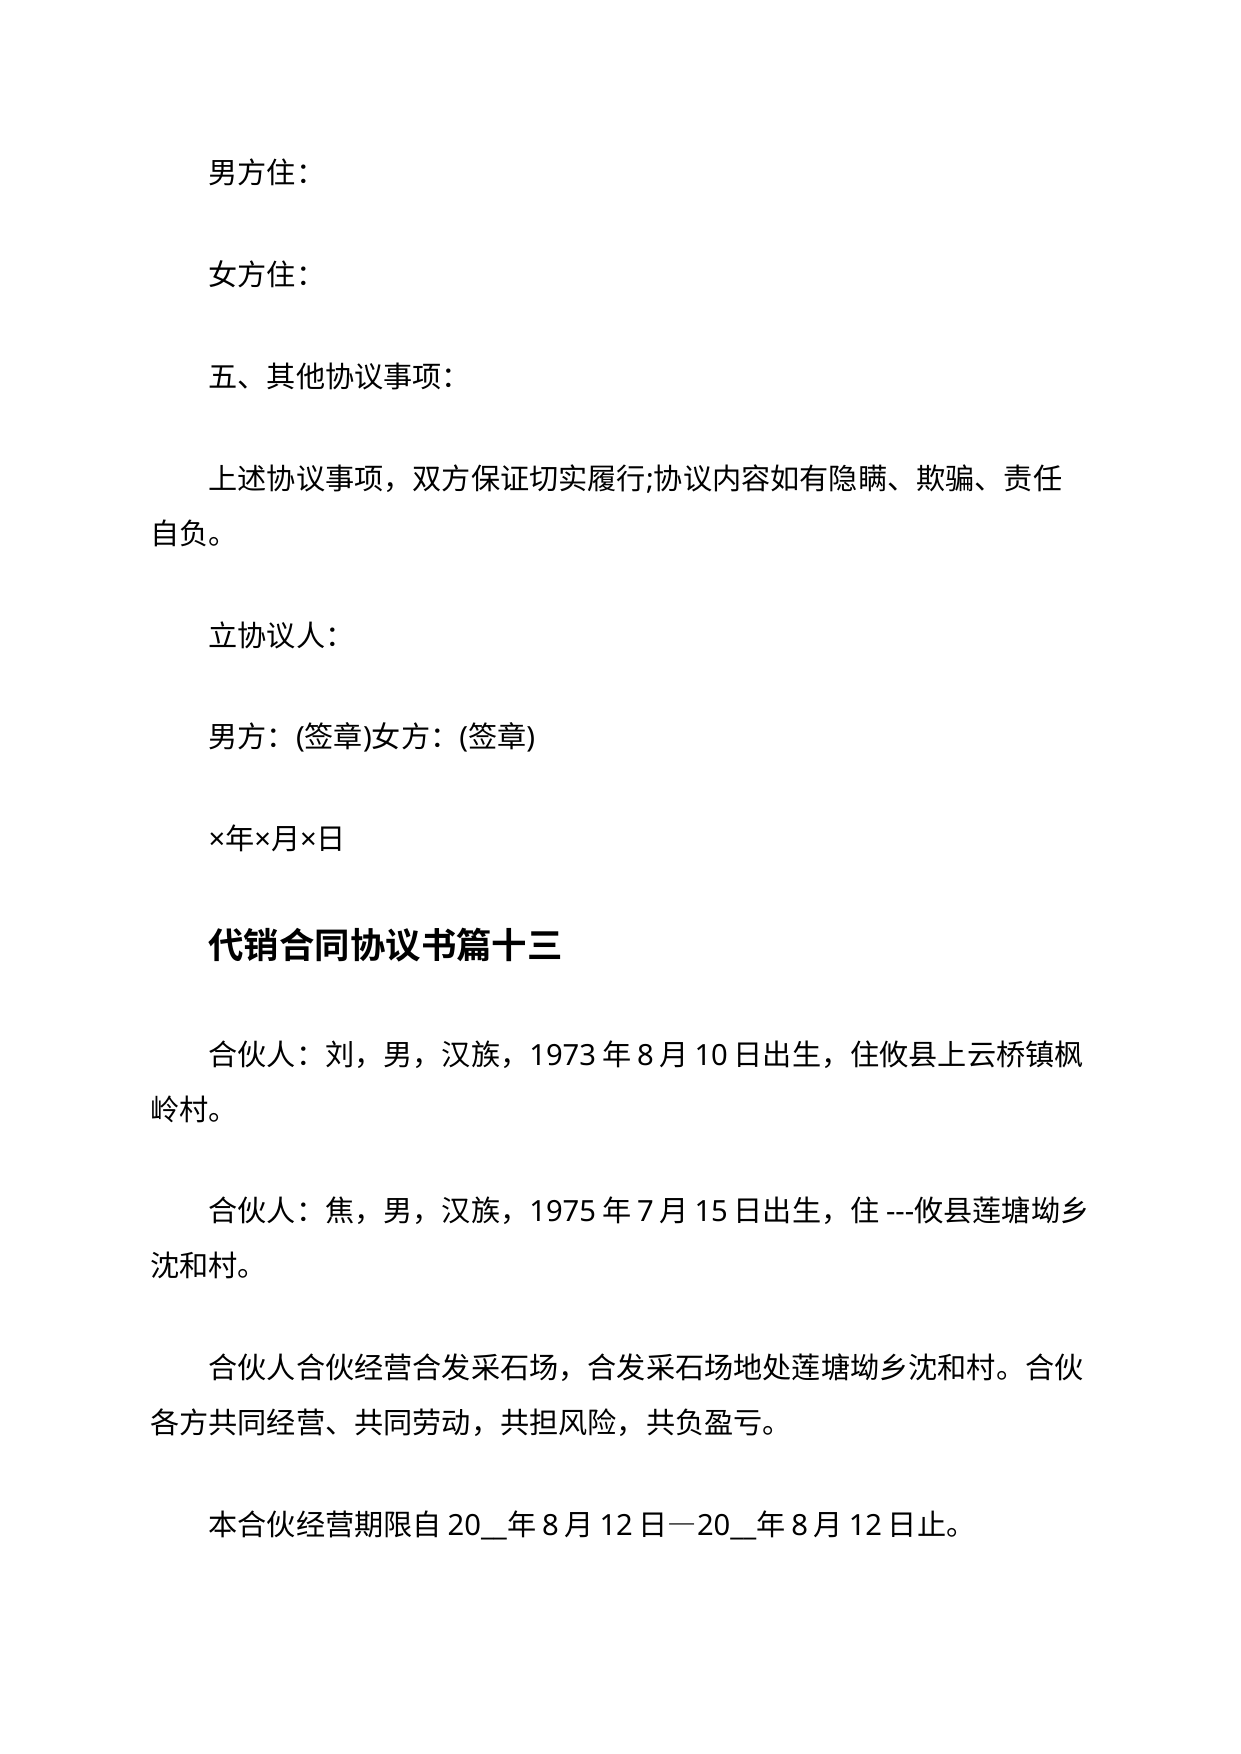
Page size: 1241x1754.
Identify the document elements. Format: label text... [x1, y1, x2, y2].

text 合伙人：刘，男，汉族，1973年8月10日出生，住攸县上云桥镇枫岭村。 [150, 1031, 1090, 1128]
text 男方住： [150, 150, 1090, 192]
text ×年×月×日 [150, 816, 1090, 858]
text 合伙人合伙经营合发采石场，合发采石场地处莲塘坳乡沈和村。合伙各方共同经营、共同劳动，共担风险，共负盈亏。 [150, 1345, 1090, 1442]
text 合伙人：焦，男，汉族，1975年7月15日出生，住 ---攸县莲塘坳乡沈和村。 [150, 1188, 1090, 1285]
text 男方：(签章)女方：(签章) [150, 714, 1090, 756]
text 本合伙经营期限自20__年8月12日—20__年8月12日止。 [150, 1501, 1090, 1544]
text 五、其他协议事项： [150, 353, 1090, 396]
text 立协议人： [150, 612, 1090, 654]
text 上述协议事项，双方保证切实履行;协议内容如有隐瞒、欺骗、责任自负。 [150, 455, 1090, 553]
text 女方住： [150, 252, 1090, 294]
text 代销合同协议书篇十三 [150, 918, 1090, 969]
